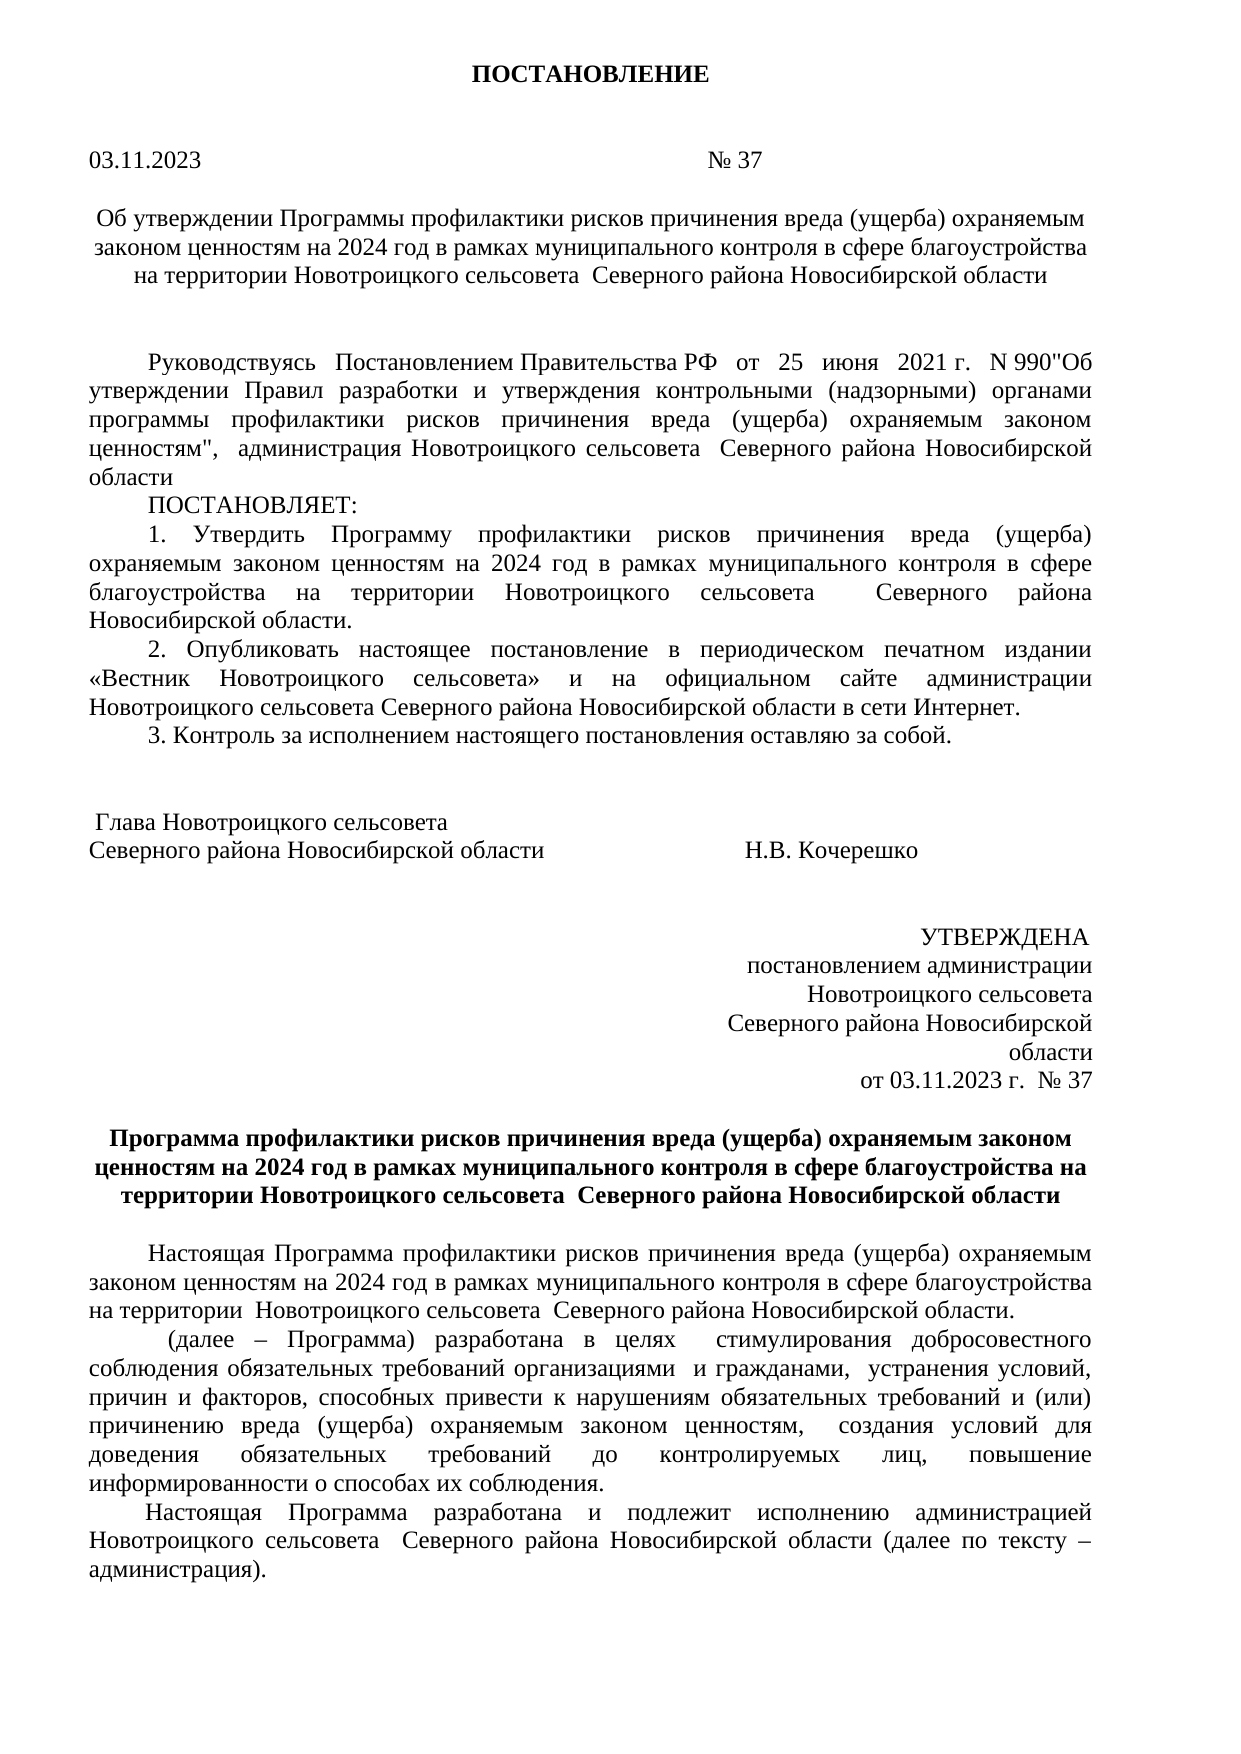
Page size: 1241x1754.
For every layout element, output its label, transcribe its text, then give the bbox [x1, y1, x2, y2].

text Руководствуясь Постановлением Правительства РФ от 25 июня 2021 г. N 990"Об утверждении Правил разработки и утверждения контрольными (надзорными) органами программы профилактики рисков причинения вреда (ущерба) охраняемым законом ценностям", администрация Новотроицкого сельсовета Северного района Новосибирской области [89, 433, 1093, 490]
text Северного района Новосибирской области Н.В. Кочерешко [89, 835, 1092, 864]
text Об утверждении Программы профилактики рисков причинения вреда (ущерба) охраняемым законом ценностям на 2024 год в рамках муниципального контроля в сфере благоустройства на территории Новотроицкого сельсовета Северного района Новосибирской области [89, 203, 1092, 289]
text Настоящая Программа разработана и подлежит исполнению администрацией Новотроицкого сельсовета Северного района Новосибирской области (далее по тексту – администрация). [89, 1497, 1092, 1583]
text ПОСТАНОВЛЯЕТ: [89, 490, 1092, 519]
text ПОСТАНОВЛЕНИЕ [89, 59, 1092, 88]
text (далее – Программа) разработана в целях стимулирования добросовестного соблюдения обязательных требований организациями и гражданами, устранения условий, причин и факторов, способных привести к нарушениям обязательных требований и (или) причинению вреда (ущерба) охраняемым законом ценностям, создания условий для доведения обязательных требований до контролируемых лиц, повышение информированности о способах их соблюдения. [89, 1324, 1092, 1497]
text постановлением администрации Новотроицкого сельсовета Северного района Новосибирской области [707, 950, 1092, 1065]
text 2. Опубликовать настоящее постановление в периодическом печатном издании «Вестник Новотроицкого сельсовета» и на официальном сайте администрации Новотроицкого сельсовета Северного района Новосибирской области в сети Интернет. [89, 634, 1092, 720]
text Глава Новотроицкого сельсовета [89, 807, 1092, 835]
text УТВЕРЖДЕНА [89, 922, 1092, 950]
text Программа профилактики рисков причинения вреда (ущерба) охраняемым законом ценностям на 2024 год в рамках муниципального контроля в сфере благоустройства на территории Новотроицкого сельсовета Северного района Новосибирской области [89, 1123, 1092, 1209]
text от 03.11.2023 г. № 37 [89, 1065, 1092, 1094]
text Настоящая Программа профилактики рисков причинения вреда (ущерба) охраняемым законом ценностям на 2024 год в рамках муниципального контроля в сфере благоустройства на территории Новотроицкого сельсовета Северного района Новосибирской области. [89, 1238, 1092, 1324]
text 3. Контроль за исполнением настоящего постановления оставляю за собой. [148, 720, 1092, 749]
text 1. Утвердить Программу профилактики рисков причинения вреда (ущерба) охраняемым законом ценностям на 2024 год в рамках муниципального контроля в сфере благоустройства на территории Новотроицкого сельсовета Северного района Новосибирской области. [89, 519, 1092, 634]
text 03.11.2023 № 37 [89, 145, 1092, 174]
